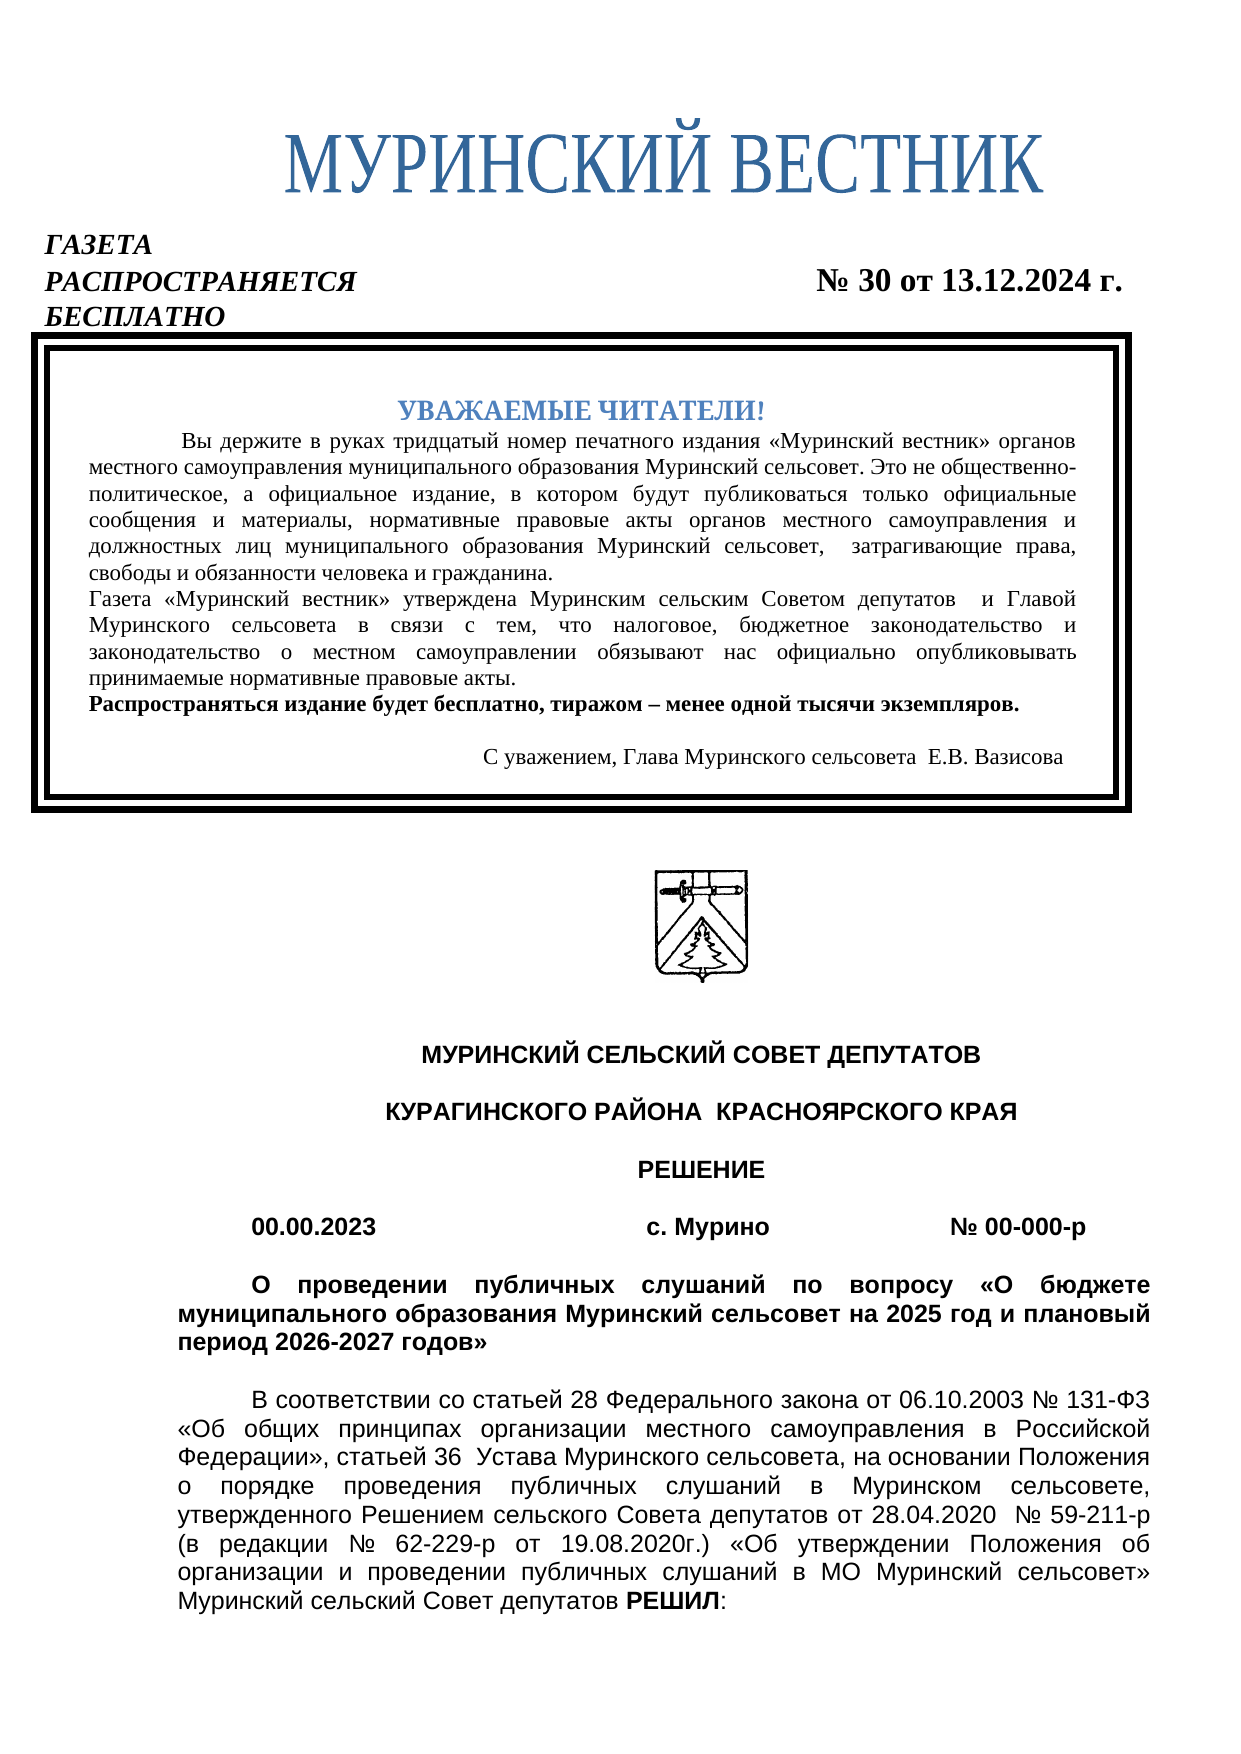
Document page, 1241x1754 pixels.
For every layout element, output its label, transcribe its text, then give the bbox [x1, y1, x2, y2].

text БЕСПЛАТНО [44, 299, 1152, 332]
text КУРАГИНСКОГО РАЙОНА КРАСНОЯРСКОГО КРАЯ [177, 1097, 1152, 1126]
text 00.00.2023 с. Мурино № 00-000-р [177, 1212, 1152, 1241]
text ГАЗЕТА [44, 227, 1152, 260]
text В соответствии со статьей 28 Федерального закона от 06.10.2003 № 131-ФЗ «Об общих принципах организации местного самоуправления в Российской Федерации», статьей 36 Устава Муринского сельсовета, на основании Положения о порядке проведения публичных слушаний в Муринском сельсовете, утвержденного Решением сельского Совета депутатов от 28.04.2020 № 59-211-р (в редакции № 62-229-р от 19.08.2020г.) «Об утверждении Положения об организации и проведении публичных слушаний в МО Муринский сельсовет» Муринский сельский Совет депутатов РЕШИЛ: [177, 1385, 1152, 1615]
text МУРИНСКИЙ СЕЛЬСКИЙ СОВЕТ ДЕПУТАТОВ [177, 1040, 1152, 1069]
text РАСПРОСТРАНЯЕТСЯ № 30 от 13.12.2024 г. [44, 260, 1152, 299]
text РЕШЕНИЕ [177, 1155, 1152, 1184]
picture [654, 870, 749, 983]
text О проведении публичных слушаний по вопросу «О бюджете муниципального образования Муринский сельсовет на 2025 год и плановый период 2026-2027 годов» [177, 1270, 1152, 1356]
table_header УВАЖАЕМЫЕ ЧИТАТЕЛИ! Вы держите в руках тридцатый номер печатного издания «Муринский вестник» органов местного самоуправления муниципального образования Муринский сельсовет. Это не общественно-политическое, а официальное издание, в котором будут публиковаться только официальные сообщения и материалы, нормативные правовые акты органов местного самоуправления и должностных лиц муниципального образования Муринский сельсовет, затрагивающие права, свободы и обязанности человека и гражданина. Газета «Муринский вестник» утверждена Муринским сельским Советом депутатов и Главой Муринского сельсовета в связи с тем, что налоговое, бюджетное законодательство и законодательство о местном самоуправлении обязывают нас официально опубликовывать принимаемые нормативные правовые акты. Распространяться издание будет бесплатно, тиражом – менее одной тысячи экземпляров. С уважением, Глава Муринского сельсовета Е.В. Вазисова [41, 339, 1122, 794]
